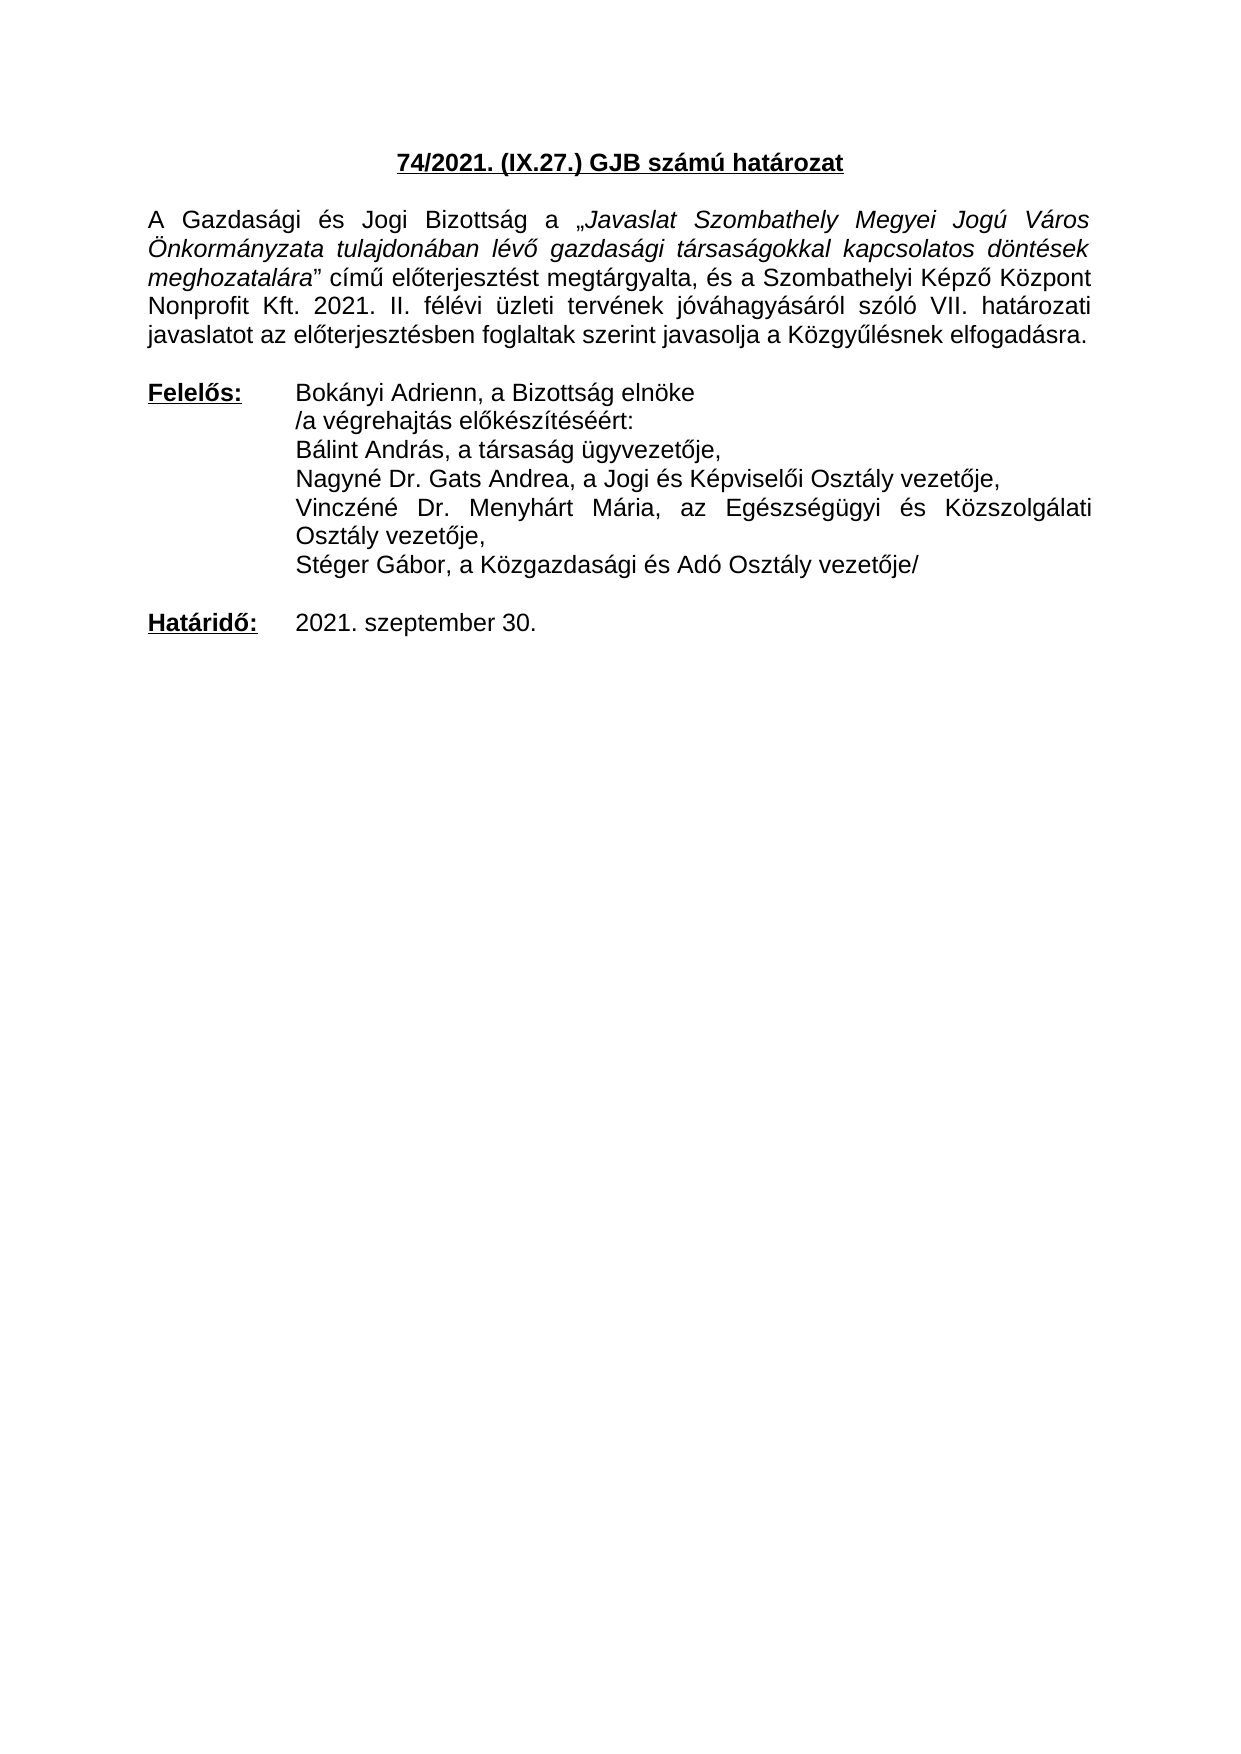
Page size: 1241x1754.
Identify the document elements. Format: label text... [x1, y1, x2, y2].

text 74/2021. (IX.27.) GJB számú határozat [148, 148, 1093, 176]
text Vinczéné Dr. Menyhárt Mária, az Egészségügyi és Közszolgálati Osztály vezetője, [295, 493, 1093, 550]
text Bálint András, a társaság ügyvezetője, [221, 435, 1093, 464]
text A Gazdasági és Jogi Bizottság a „Javaslat Szombathely Megyei Jogú Város Önkormányzata tulajdonában lévő gazdasági társaságokkal kapcsolatos döntések meghozatalára” című előterjesztést megtárgyalta, és a Szombathelyi Képző Központ Nonprofit Kft. 2021. II. félévi üzleti tervének jóváhagyásáról szóló VII. határozati javaslatot az előterjesztésben foglaltak szerint javasolja a Közgyűlésnek elfogadásra. [148, 205, 1093, 349]
text Határidő: 2021. szeptember 30. [148, 608, 1093, 636]
text Felelős: Bokányi Adrienn, a Bizottság elnöke [148, 378, 1093, 406]
text Nagyné Dr. Gats Andrea, a Jogi és Képviselői Osztály vezetője, [221, 464, 1093, 493]
text /a végrehajtás előkészítéséért: [148, 406, 1093, 435]
text Stéger Gábor, a Közgazdasági és Adó Osztály vezetője/ [221, 550, 1093, 579]
